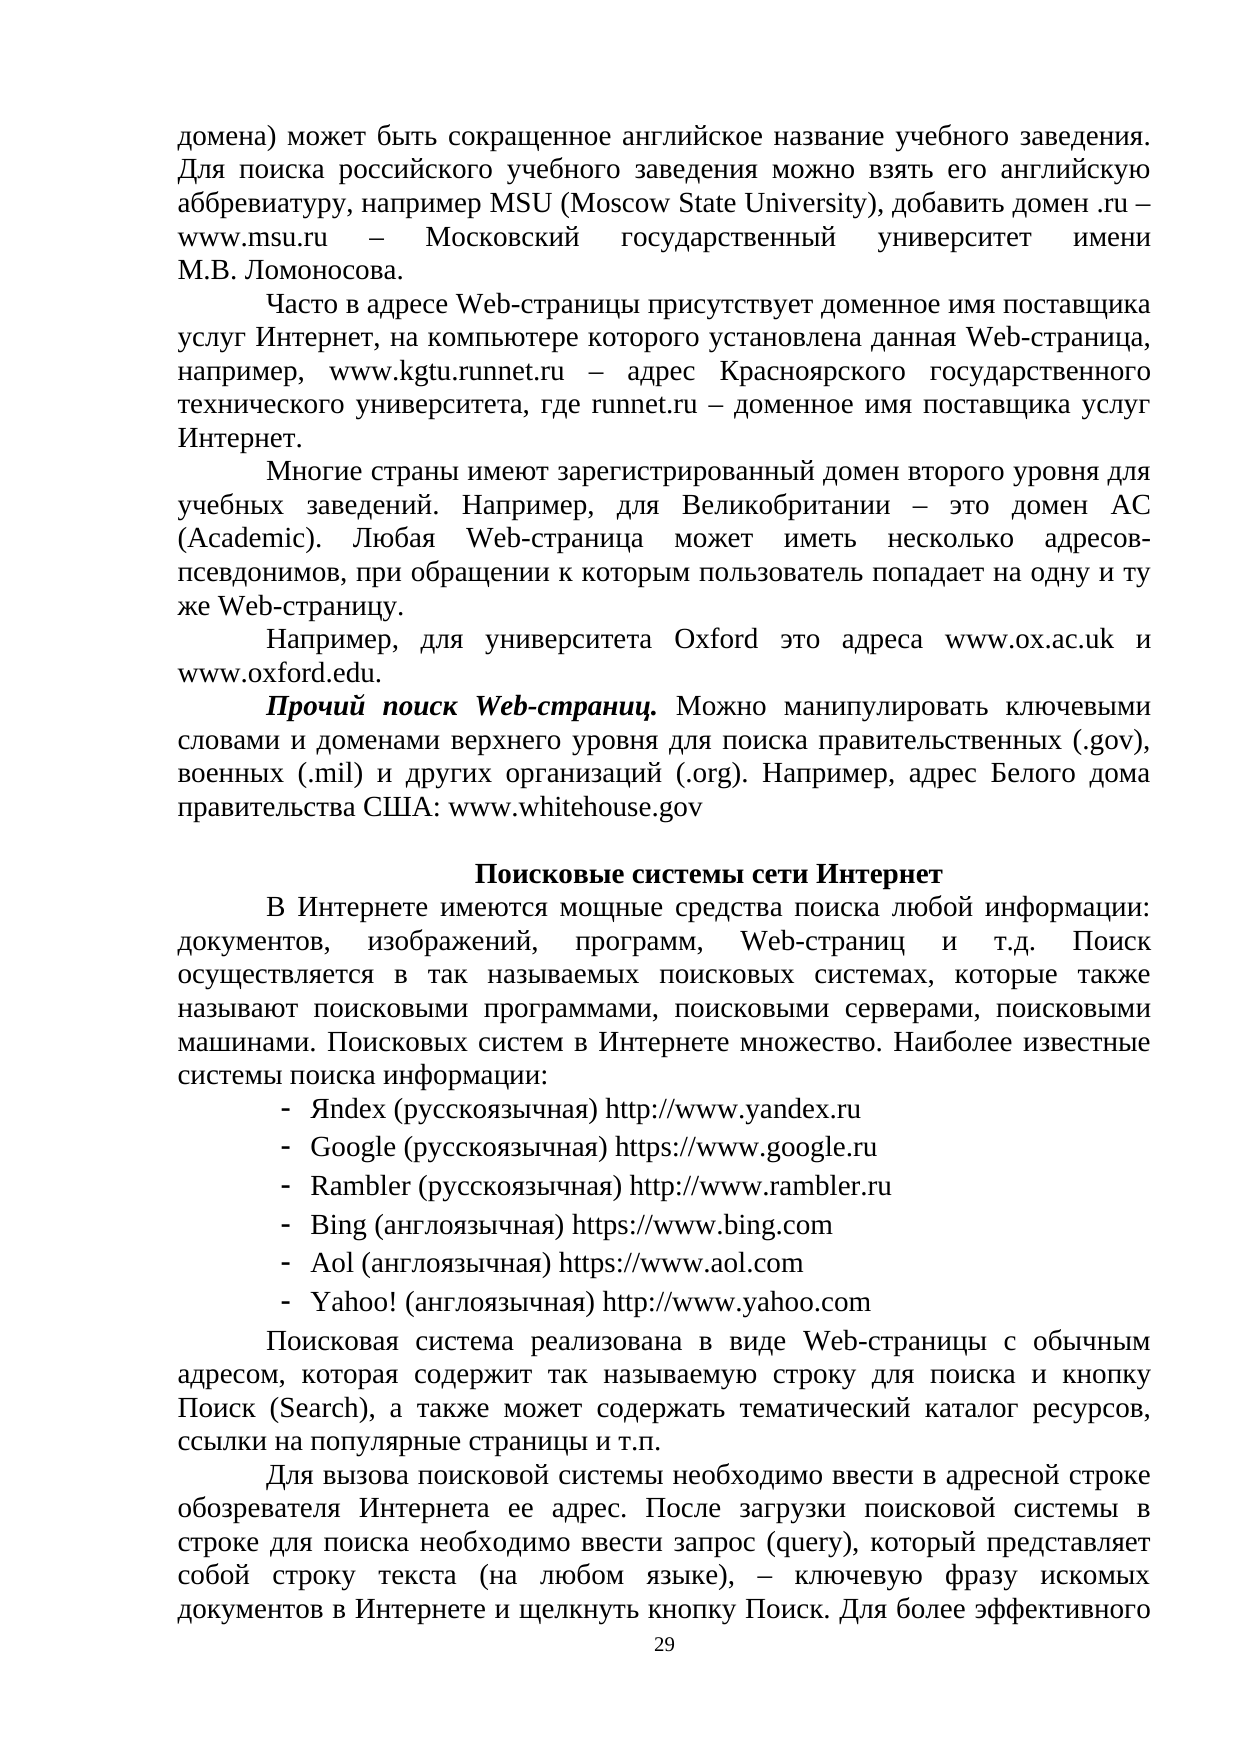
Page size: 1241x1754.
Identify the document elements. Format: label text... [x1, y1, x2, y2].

text Многие страны имеют зарегистрированный домен второго уровня для учебных заведений. Например, для Великобритании – это домен AC (Academic). Любая Web-страница может иметь несколько адресов-псевдонимов, при обращении к которым пользователь попадает на одну и ту же Web-страницу. [177, 453, 1152, 621]
text Прочий поиск Web-страниц. Можно манипулировать ключевыми словами и доменами верхнего уровня для поиска правительственных (.gov), военных (.mil) и других организаций (.org). Например, адрес Белого дома правительства США: www.whitehouse.gov [177, 688, 1152, 822]
list Aol (англоязычная) https://www.aol.com [252, 1245, 1152, 1279]
list Rambler (русскоязычная) http://www.rambler.ru [252, 1168, 1152, 1202]
list Google (русскоязычная) https://www.google.ru [252, 1129, 1152, 1163]
text Поисковые системы сети Интернет [177, 856, 1152, 889]
list Yahoo! (англоязычная) http://www.yahoo.com [252, 1284, 1152, 1318]
text Например, для университета Oxford это адреса www.ox.ac.uk и www.oxford.edu. [177, 621, 1152, 688]
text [177, 1457, 1152, 1624]
text Часто в адресе Web-страницы присутствует доменное имя поставщика услуг Интернет, на компьютере которого установлена данная Web-страница, например, www.kgtu.runnet.ru – адрес Красноярского государственного технического университета, где runnet.ru – доменное имя поставщика услуг Интернет. [177, 286, 1152, 453]
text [177, 118, 1152, 286]
text Поисковая система реализована в виде Web-страницы с обычным адресом, которая содержит так называемую строку для поиска и кнопку Поиск (Search), а также может содержать тематический каталог ресурсов, ссылки на популярные страницы и т.п. [177, 1323, 1152, 1457]
list Bing (англоязычная) https://www.bing.com [252, 1207, 1152, 1240]
text В Интернете имеются мощные средства поиска любой информации: документов, изображений, программ, Web-страниц и т.д. Поиск осуществляется в так называемых поисковых системах, которые также называют поисковыми программами, поисковыми серверами, поисковыми машинами. Поисковых систем в Интернете множество. Наиболее известные системы поиска информации: [177, 889, 1152, 1091]
list Яndex (русскоязычная) http://www.yandex.ru [252, 1091, 1152, 1124]
